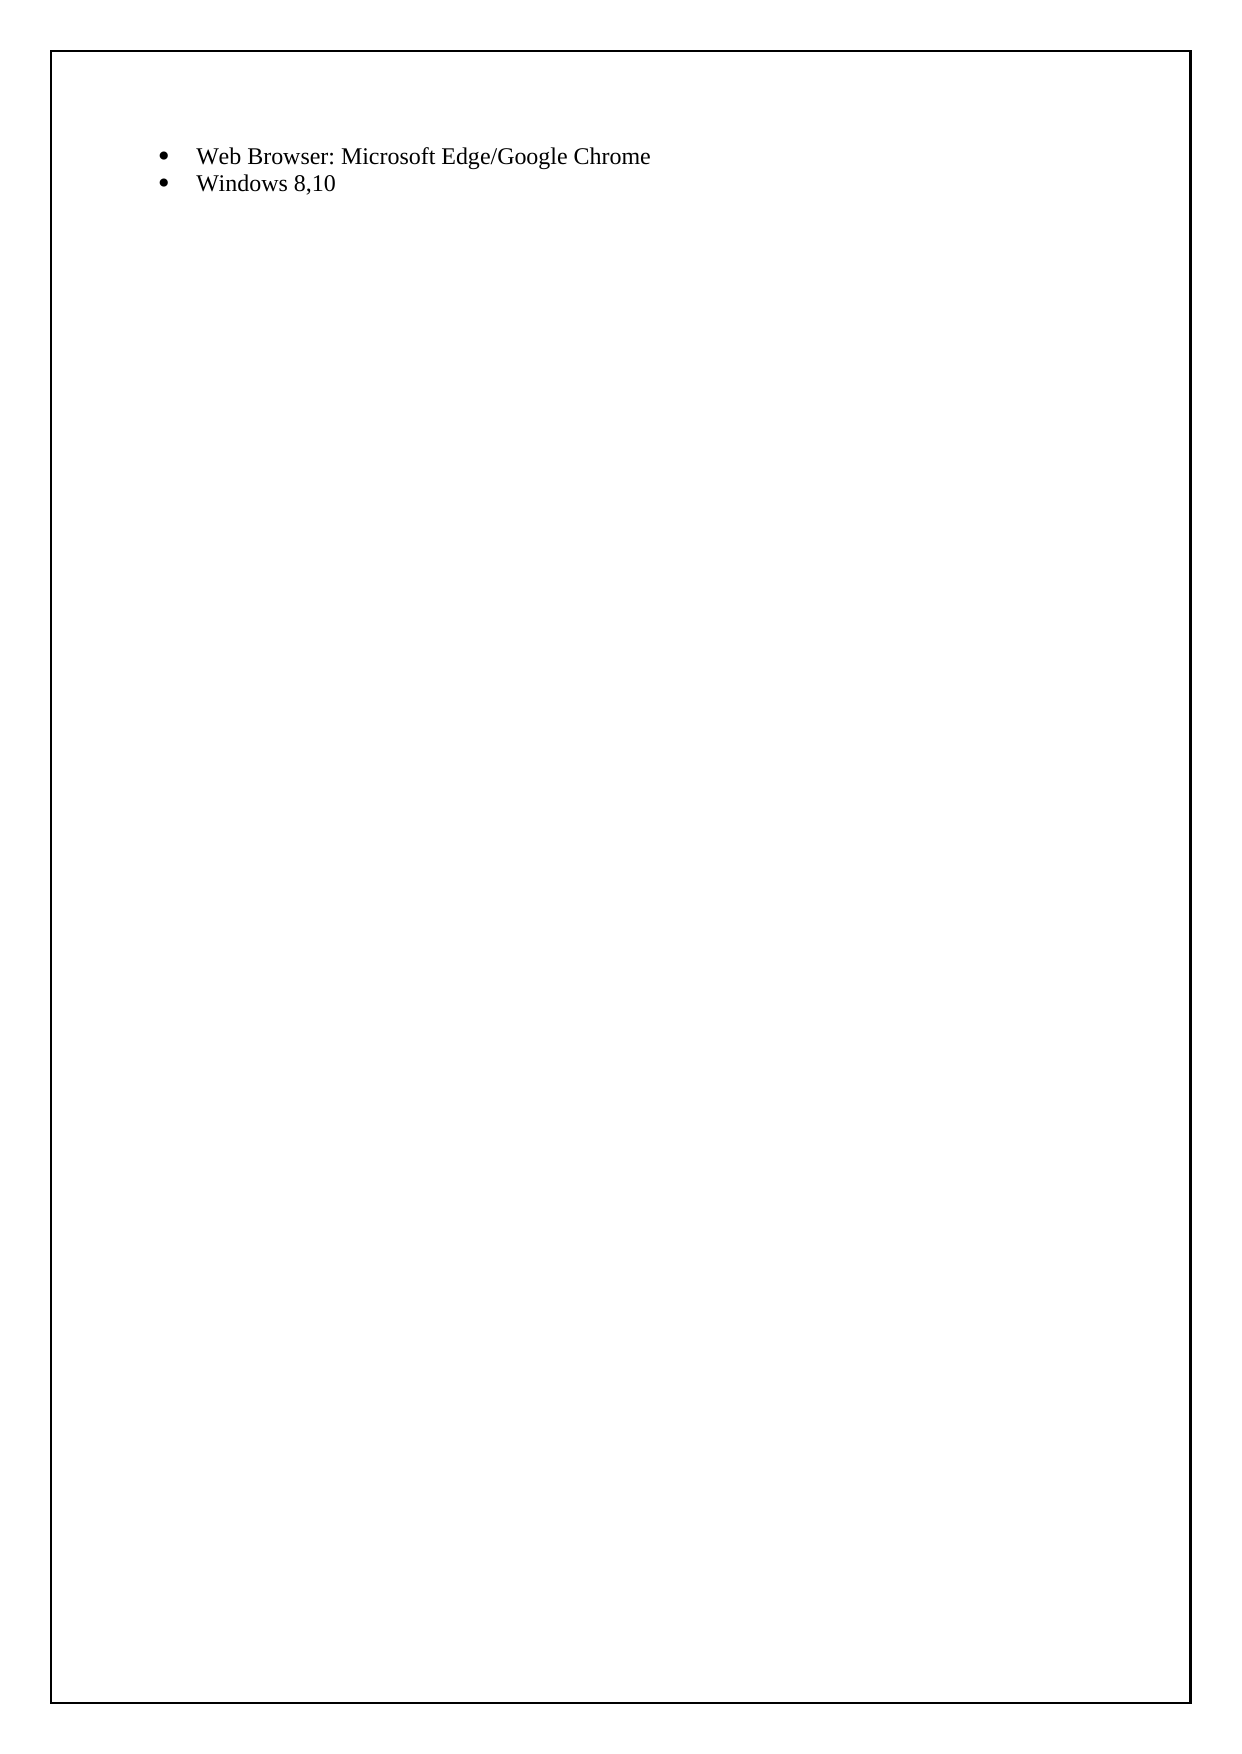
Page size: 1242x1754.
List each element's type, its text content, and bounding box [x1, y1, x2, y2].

list Web Browser: Microsoft Edge/Google Chrome [159, 142, 1139, 169]
list Windows 8,10 [159, 169, 1139, 197]
